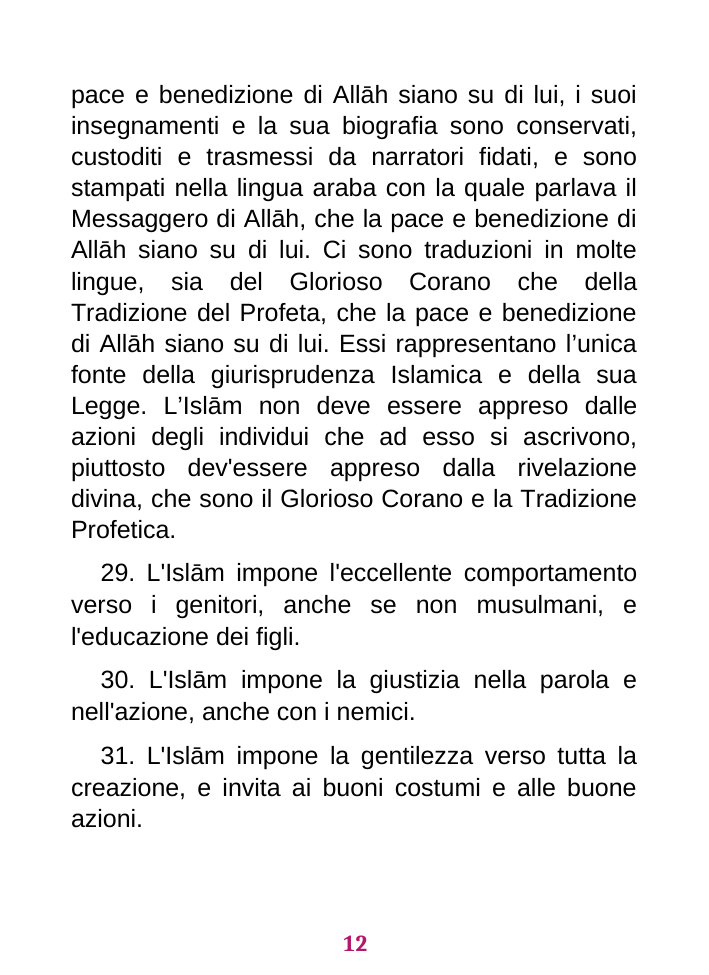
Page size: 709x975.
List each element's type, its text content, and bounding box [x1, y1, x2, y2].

text 29. L'Islām impone l'eccellente comportamento verso i genitori, anche se non musulmani, e l'educazione dei figli. [71, 558, 638, 650]
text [71, 80, 638, 543]
text 31. L'Islām impone la gentilezza verso tutta la creazione, e invita ai buoni costumi e alle buone azioni. [71, 741, 638, 833]
text 30. L'Islām impone la giustizia nella parola e nell'azione, anche con i nemici. [71, 666, 638, 726]
